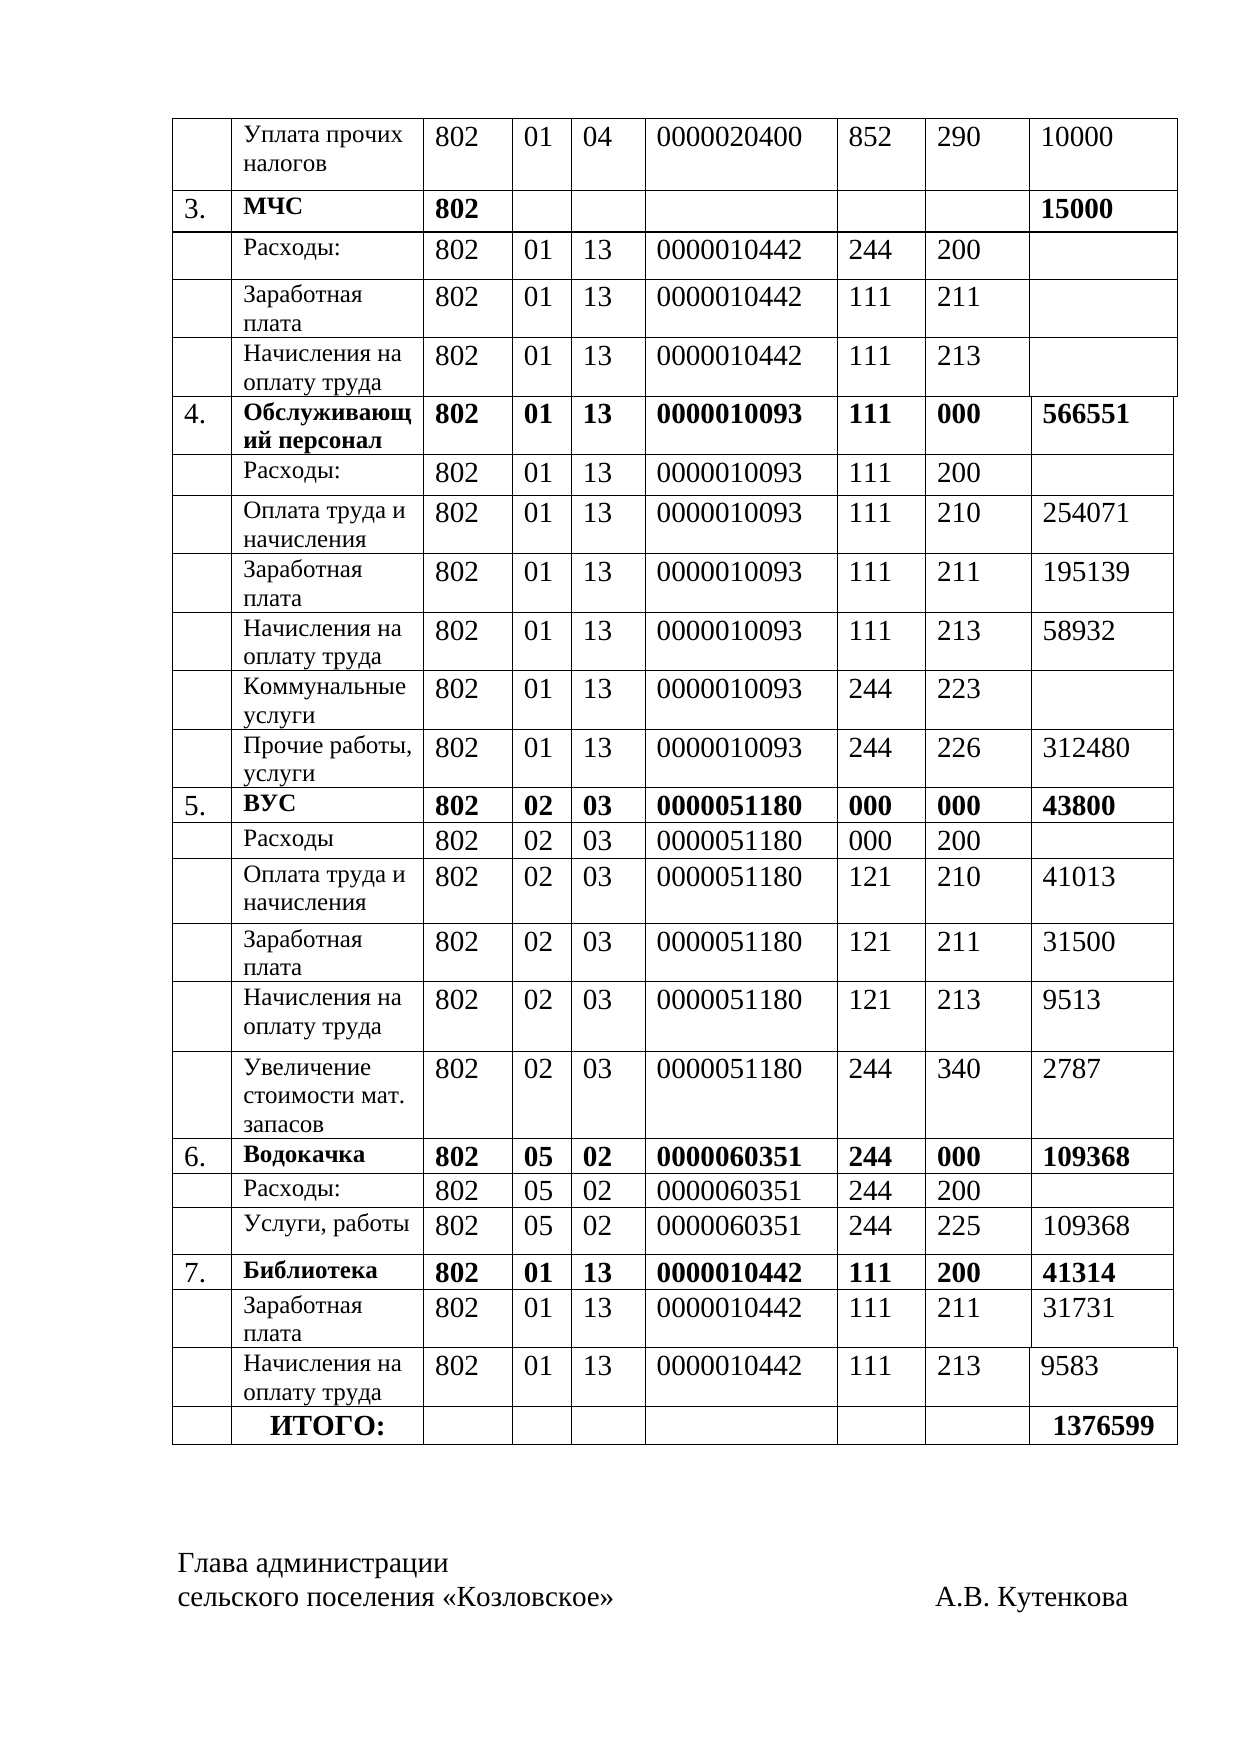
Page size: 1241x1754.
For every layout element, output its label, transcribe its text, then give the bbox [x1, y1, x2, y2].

table_cell 41013 [1032, 859, 1173, 923]
table_cell 0000051180 [646, 982, 837, 1051]
table_cell 111 [838, 613, 925, 670]
table_cell 244 [838, 1174, 925, 1207]
table_cell 340 [926, 1052, 1031, 1138]
table_cell Прочие работы, услуги [232, 730, 423, 787]
table_cell ИТОГО: [232, 1407, 423, 1444]
table_cell 9583 [1030, 1348, 1177, 1406]
table_cell 5. [173, 788, 231, 822]
table_cell 0000051180 [646, 1052, 837, 1138]
table_cell 6. [173, 1139, 231, 1172]
table_cell 0000010442 [646, 233, 837, 278]
table_cell 05 [513, 1174, 571, 1207]
table_cell 01 [513, 1255, 571, 1289]
table_cell 05 [513, 1208, 571, 1254]
table_cell [173, 1052, 231, 1138]
table_cell 13 [572, 1348, 645, 1406]
table_cell 05 [513, 1139, 571, 1172]
table_cell 0000010442 [646, 1290, 837, 1347]
table_cell 244 [838, 233, 925, 278]
table_cell 802 [424, 924, 512, 981]
table_cell 0000010093 [646, 455, 837, 494]
table_cell 02 [572, 1208, 645, 1254]
table_cell 02 [513, 982, 571, 1051]
table_cell 04 [572, 119, 645, 190]
table_cell 13 [572, 233, 645, 278]
table_cell 802 [424, 233, 512, 278]
table_cell 802 [424, 338, 512, 396]
table_cell [838, 191, 925, 231]
table_cell 0000020400 [646, 119, 837, 190]
table_cell 13 [572, 730, 645, 787]
table_cell 000 [838, 788, 925, 822]
table_cell [173, 338, 231, 396]
table_cell 01 [513, 671, 571, 729]
table_cell 111 [838, 455, 925, 494]
table_cell 0000010093 [646, 397, 837, 454]
table_cell [572, 1407, 645, 1444]
table_cell 01 [513, 119, 571, 190]
table_cell [173, 613, 231, 670]
table_cell 13 [572, 1255, 645, 1289]
table_cell 02 [513, 788, 571, 822]
table_cell 15000 [1030, 191, 1177, 231]
table_cell [173, 859, 231, 923]
table_cell 254071 [1032, 496, 1173, 553]
table_cell Заработная плата [232, 280, 423, 337]
table_cell 13 [572, 1290, 645, 1347]
table_cell 0000010093 [646, 496, 837, 553]
table_cell 211 [926, 924, 1031, 981]
table_cell [838, 1407, 925, 1444]
table_cell 210 [926, 859, 1031, 923]
table_cell 0000010442 [646, 1348, 837, 1406]
table_cell 121 [838, 924, 925, 981]
table_cell [173, 1290, 231, 1347]
table_cell 111 [838, 554, 925, 612]
table_cell 200 [926, 823, 1031, 858]
table_cell [173, 823, 231, 858]
table_cell [173, 554, 231, 612]
table_cell [173, 496, 231, 553]
table_cell Заработная плата [232, 554, 423, 612]
table_cell 211 [926, 554, 1031, 612]
table_cell [926, 191, 1029, 231]
table_cell Расходы [232, 823, 423, 858]
table_cell 01 [513, 280, 571, 337]
table_cell 13 [572, 613, 645, 670]
table_cell 802 [424, 191, 512, 231]
table_cell 01 [513, 496, 571, 553]
table_cell 0000010093 [646, 554, 837, 612]
table_cell 7. [173, 1255, 231, 1289]
table_cell [173, 982, 231, 1051]
table_cell Оплата труда и начисления [232, 859, 423, 923]
table_cell [1032, 455, 1173, 494]
table_cell 802 [424, 554, 512, 612]
table_cell 43800 [1032, 788, 1173, 822]
table_cell 210 [926, 496, 1031, 553]
table_cell 111 [838, 397, 925, 454]
table_cell 200 [926, 1174, 1031, 1207]
table_cell 802 [424, 823, 512, 858]
table_cell 01 [513, 1348, 571, 1406]
table_cell Расходы: [232, 455, 423, 494]
table_cell 01 [513, 233, 571, 278]
table_cell 0000010442 [646, 1255, 837, 1289]
table_cell [646, 1407, 837, 1444]
table_cell 200 [926, 455, 1031, 494]
table_cell 802 [424, 1348, 512, 1406]
table_cell 03 [572, 859, 645, 923]
table_cell ВУС [232, 788, 423, 822]
table_cell [173, 1208, 231, 1254]
table_cell Начисления на оплату труда [232, 982, 423, 1051]
table_cell [173, 730, 231, 787]
table_cell [173, 1174, 231, 1207]
table_cell 13 [572, 455, 645, 494]
table_cell 244 [838, 1208, 925, 1254]
table_cell 802 [424, 982, 512, 1051]
table_cell [424, 1407, 512, 1444]
table_cell 111 [838, 1290, 925, 1347]
table_cell 000 [838, 823, 925, 858]
table_cell [173, 280, 231, 337]
table_cell 290 [926, 119, 1029, 190]
table_cell 0000010093 [646, 730, 837, 787]
table_cell [926, 1407, 1029, 1444]
table_cell 802 [424, 859, 512, 923]
table_cell Оплата труда и начисления [232, 496, 423, 553]
table_cell 802 [424, 280, 512, 337]
table_cell 01 [513, 1290, 571, 1347]
table_cell 0000060351 [646, 1139, 837, 1172]
table_cell 0000010093 [646, 613, 837, 670]
table_cell 13 [572, 671, 645, 729]
text Глава администрации [177, 1546, 1152, 1579]
table_cell [173, 671, 231, 729]
table_cell 211 [926, 1290, 1031, 1347]
table_cell 02 [513, 823, 571, 858]
table_cell [1030, 233, 1177, 278]
table_cell 802 [424, 496, 512, 553]
text сельского поселения «Козловское» А.В. Кутенкова [177, 1579, 1152, 1613]
table_cell 000 [926, 1139, 1031, 1172]
table_cell 244 [838, 1139, 925, 1172]
table_cell 0000010442 [646, 280, 837, 337]
table_cell [513, 191, 571, 231]
table_cell [173, 924, 231, 981]
table_cell Уплата прочих налогов [232, 119, 423, 190]
table_cell 111 [838, 280, 925, 337]
table_cell 02 [513, 924, 571, 981]
table_cell 02 [572, 1174, 645, 1207]
table_cell 802 [424, 1208, 512, 1254]
table_cell [572, 191, 645, 231]
table_cell 10000 [1030, 119, 1177, 190]
table_cell 13 [572, 496, 645, 553]
table_cell 03 [572, 924, 645, 981]
table_cell 01 [513, 730, 571, 787]
table_cell 0000010442 [646, 338, 837, 396]
table_cell [173, 1348, 231, 1406]
table_cell 802 [424, 1174, 512, 1207]
table_cell 244 [838, 1052, 925, 1138]
table_cell 03 [572, 788, 645, 822]
table_cell 01 [513, 455, 571, 494]
table_cell 802 [424, 613, 512, 670]
table_cell 121 [838, 859, 925, 923]
table_cell 802 [424, 397, 512, 454]
table_cell 41314 [1032, 1255, 1173, 1289]
table_cell 111 [838, 1348, 925, 1406]
table_cell 01 [513, 613, 571, 670]
table_cell 802 [424, 1139, 512, 1172]
table_cell 802 [424, 671, 512, 729]
table_cell [1032, 1174, 1173, 1207]
table_cell 000 [926, 397, 1031, 454]
table_cell 852 [838, 119, 925, 190]
table_cell Начисления на оплату труда [232, 338, 423, 396]
table_cell 01 [513, 397, 571, 454]
table_cell 58932 [1032, 613, 1173, 670]
table_cell 200 [926, 1255, 1031, 1289]
table_cell 213 [926, 613, 1031, 670]
table_cell 109368 [1032, 1139, 1173, 1172]
table_cell 0000010093 [646, 671, 837, 729]
table_cell 802 [424, 730, 512, 787]
table_cell 223 [926, 671, 1031, 729]
table_cell 225 [926, 1208, 1031, 1254]
table_cell 802 [424, 788, 512, 822]
table_cell 211 [926, 280, 1029, 337]
table_cell 02 [572, 1139, 645, 1172]
table_cell 121 [838, 982, 925, 1051]
table_cell 03 [572, 823, 645, 858]
table_cell [1030, 338, 1177, 396]
table_cell [513, 1407, 571, 1444]
table_cell 802 [424, 1255, 512, 1289]
table_cell Увеличение стоимости мат. запасов [232, 1052, 423, 1138]
table_cell 0000060351 [646, 1174, 837, 1207]
table_cell 4. [173, 397, 231, 454]
table_cell 13 [572, 280, 645, 337]
table_cell 02 [513, 1052, 571, 1138]
table_cell Заработная плата [232, 924, 423, 981]
table_cell Начисления на оплату труда [232, 1348, 423, 1406]
table_cell 1376599 [1030, 1407, 1177, 1444]
table_cell 213 [926, 982, 1031, 1051]
table_cell Заработная плата [232, 1290, 423, 1347]
table_cell 802 [424, 1290, 512, 1347]
table_cell [173, 233, 231, 278]
table_cell 226 [926, 730, 1031, 787]
table_cell Услуги, работы [232, 1208, 423, 1254]
table_cell [173, 119, 231, 190]
table_cell [173, 1407, 231, 1444]
table_cell 244 [838, 730, 925, 787]
table_cell 0000060351 [646, 1208, 837, 1254]
table_cell 802 [424, 119, 512, 190]
table_cell 111 [838, 338, 925, 396]
table_cell Расходы: [232, 1174, 423, 1207]
table_cell 9513 [1032, 982, 1173, 1051]
table_cell 01 [513, 554, 571, 612]
table_cell 13 [572, 397, 645, 454]
table_cell 195139 [1032, 554, 1173, 612]
table_cell Обслуживающий персонал [232, 397, 423, 454]
table_cell [646, 191, 837, 231]
table_cell 31500 [1032, 924, 1173, 981]
table_cell Начисления на оплату труда [232, 613, 423, 670]
table_cell 02 [513, 859, 571, 923]
table_cell [173, 455, 231, 494]
table_cell 0000051180 [646, 788, 837, 822]
table_cell 213 [926, 1348, 1029, 1406]
table_cell 111 [838, 496, 925, 553]
table_cell [1030, 280, 1177, 337]
table_cell Коммунальные услуги [232, 671, 423, 729]
table_cell 109368 [1032, 1208, 1173, 1254]
table_cell 244 [838, 671, 925, 729]
table_cell [1032, 823, 1173, 858]
table_cell 200 [926, 233, 1029, 278]
table_cell 213 [926, 338, 1029, 396]
table_cell 802 [424, 455, 512, 494]
table_cell 566551 [1032, 397, 1173, 454]
table_cell Водокачка [232, 1139, 423, 1172]
table_cell 0000051180 [646, 924, 837, 981]
table_cell 802 [424, 1052, 512, 1138]
table_cell 000 [926, 788, 1031, 822]
table_cell 03 [572, 982, 645, 1051]
table_cell 03 [572, 1052, 645, 1138]
table_cell 01 [513, 338, 571, 396]
table_cell МЧС [232, 191, 423, 231]
table_cell 31731 [1032, 1290, 1173, 1347]
table_cell Библиотека [232, 1255, 423, 1289]
table_cell 13 [572, 554, 645, 612]
table_cell Расходы: [232, 233, 423, 278]
table_cell 312480 [1032, 730, 1173, 787]
table_cell 3. [173, 191, 231, 231]
table_cell [1032, 671, 1173, 729]
table_cell 2787 [1032, 1052, 1173, 1138]
table_cell 0000051180 [646, 859, 837, 923]
table_cell 111 [838, 1255, 925, 1289]
table_cell 0000051180 [646, 823, 837, 858]
table_cell 13 [572, 338, 645, 396]
